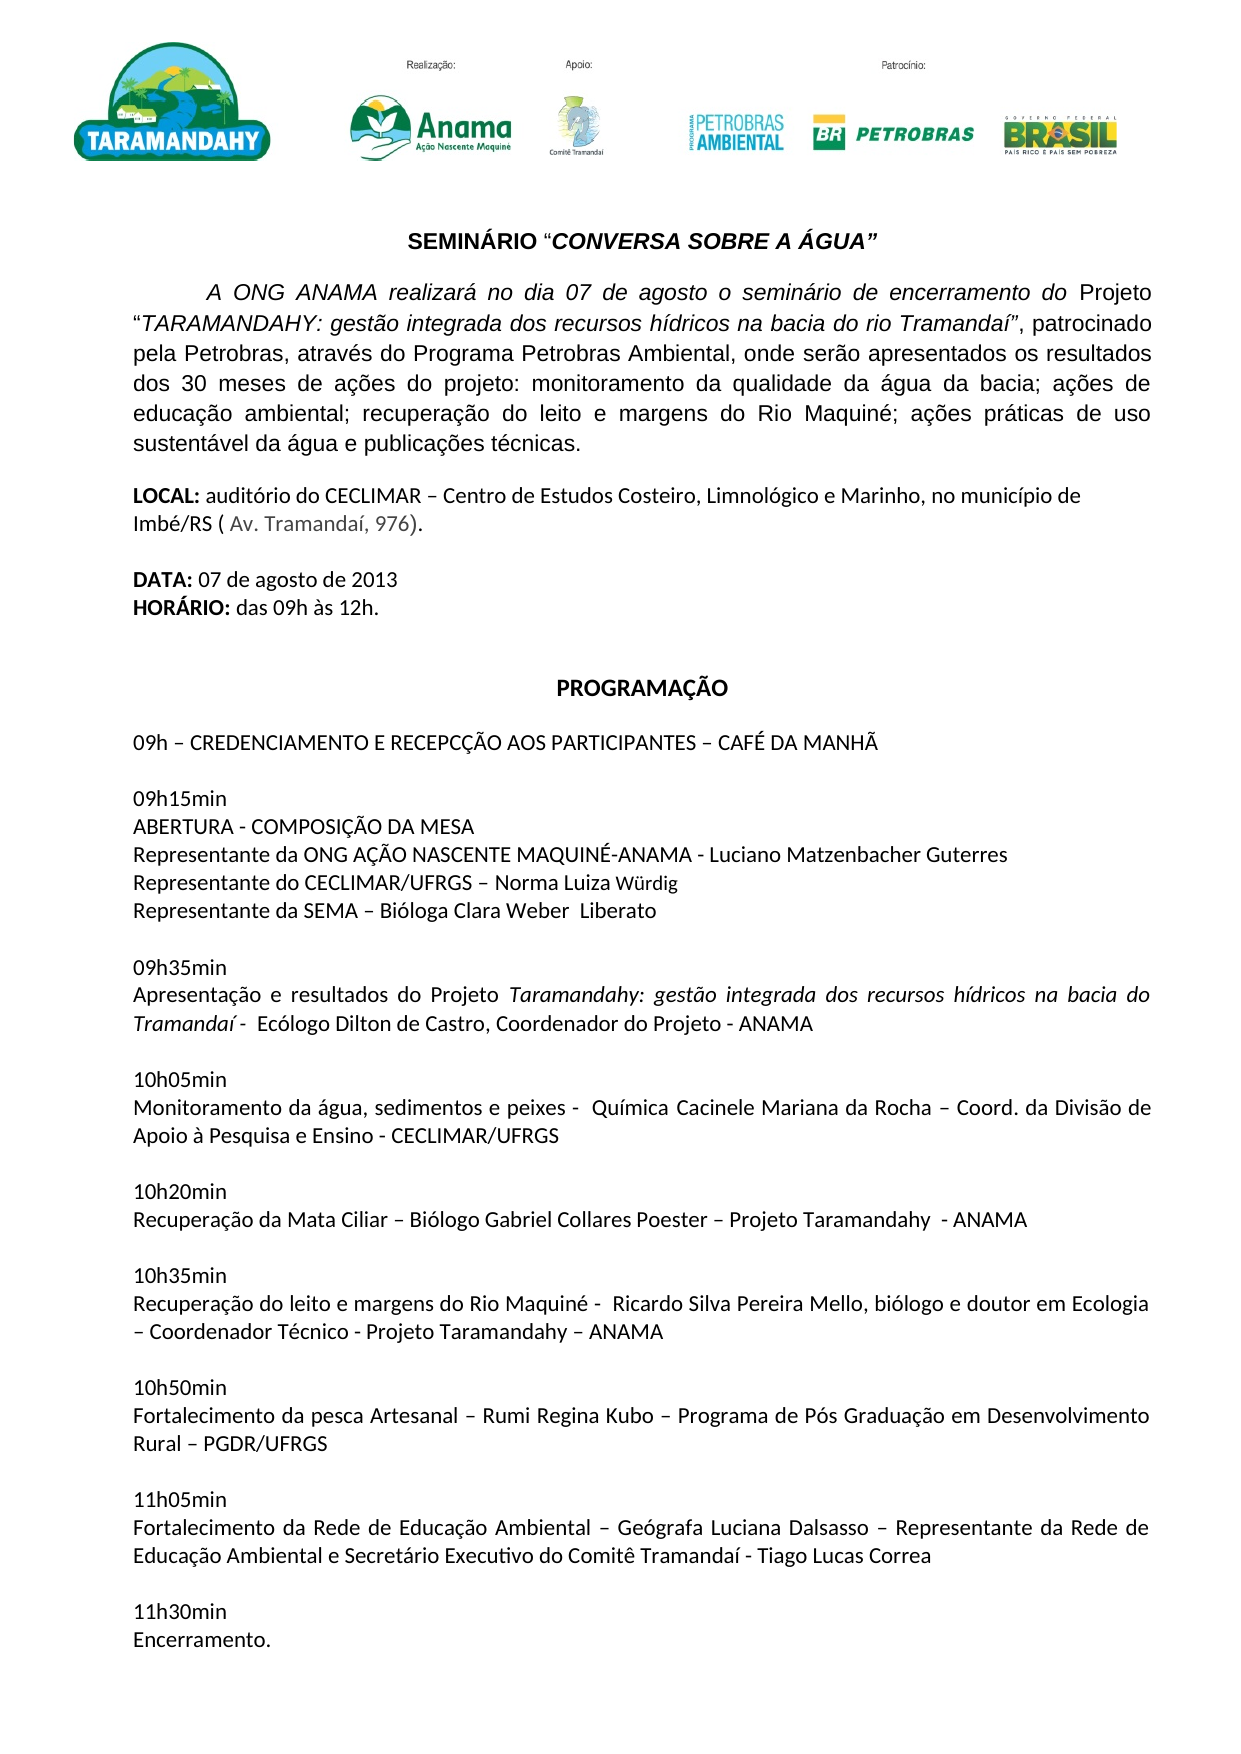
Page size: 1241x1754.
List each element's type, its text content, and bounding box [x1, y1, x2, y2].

text SEMINÁRIO “CONVERSA SOBRE A ÁGUA” [133, 228, 1152, 255]
text Recuperação do leito e margens do Rio Maquiné - Ricardo Silva Pereira Mello, biólogo e doutor em Ecologia – Coordenador Técnico - Projeto Taramandahy – ANAMA [133, 1289, 1152, 1345]
text HORÁRIO: das 09h às 12h. [133, 593, 1152, 622]
text Encerramento. [133, 1625, 1152, 1653]
text Monitoramento da água, sedimentos e peixes - Química Cacinele Mariana da Rocha – Coord. da Divisão de Apoio à Pesquisa e Ensino - CECLIMAR/UFRGS [133, 1093, 1152, 1149]
text PROGRAMAÇÃO [133, 673, 1152, 703]
text 11h05min [133, 1485, 1152, 1513]
text 10h50min [133, 1373, 1152, 1401]
text Representante do CECLIMAR/UFRGS – Norma Luiza Würdig [133, 868, 1152, 897]
text 09h – CREDENCIAMENTO E RECEPCÇÃO AOS PARTICIPANTES – CAFÉ DA MANHÃ [133, 728, 1152, 756]
text Representante da SEMA – Bióloga Clara Weber Liberato [118, 897, 1152, 924]
text Representante da ONG AÇÃO NASCENTE MAQUINÉ-ANAMA - Luciano Matzenbacher Guterres [133, 841, 1152, 868]
picture [73, 42, 1117, 161]
text 11h30min [133, 1597, 1152, 1625]
text 10h20min [133, 1177, 1152, 1205]
text DATA: 07 de agosto de 2013 [133, 566, 1152, 593]
text Apresentação e resultados do Projeto Taramandahy: gestão integrada dos recursos hídricos na bacia do Tramandaí - Ecólogo Dilton de Castro, Coordenador do Projeto - ANAMA [133, 981, 1152, 1037]
text 09h35min [133, 953, 1152, 981]
text 09h15min [133, 784, 1152, 812]
text Fortalecimento da pesca Artesanal – Rumi Regina Kubo – Programa de Pós Graduação em Desenvolvimento Rural – PGDR/UFRGS [133, 1401, 1152, 1457]
text A ONG ANAMA realizará no dia 07 de agosto o seminário de encerramento do Projeto “TARAMANDAHY: gestão integrada dos recursos hídricos na bacia do rio Tramandaí”, patrocinado pela Petrobras, através do Programa Petrobras Ambiental, onde serão apresentados os resultados dos 30 meses de ações do projeto: monitoramento da qualidade da água da bacia; ações de educação ambiental; recuperação do leito e margens do Rio Maquiné; ações práticas de uso sustentável da água e publicações técnicas. [133, 279, 1152, 457]
text Fortalecimento da Rede de Educação Ambiental – Geógrafa Luciana Dalsasso – Representante da Rede de Educação Ambiental e Secretário Executivo do Comitê Tramandaí - Tiago Lucas Correa [133, 1513, 1152, 1569]
text ABERTURA - COMPOSIÇÃO DA MESA [133, 812, 1152, 841]
text 10h05min [133, 1065, 1152, 1093]
text Recuperação da Mata Ciliar – Biólogo Gabriel Collares Poester – Projeto Taramandahy - ANAMA [133, 1205, 1152, 1233]
text LOCAL: auditório do CECLIMAR – Centro de Estudos Costeiro, Limnológico e Marinho, no município de Imbé/RS ( Av. Tramandaí, 976). [133, 481, 1152, 537]
text 10h35min [133, 1261, 1152, 1289]
